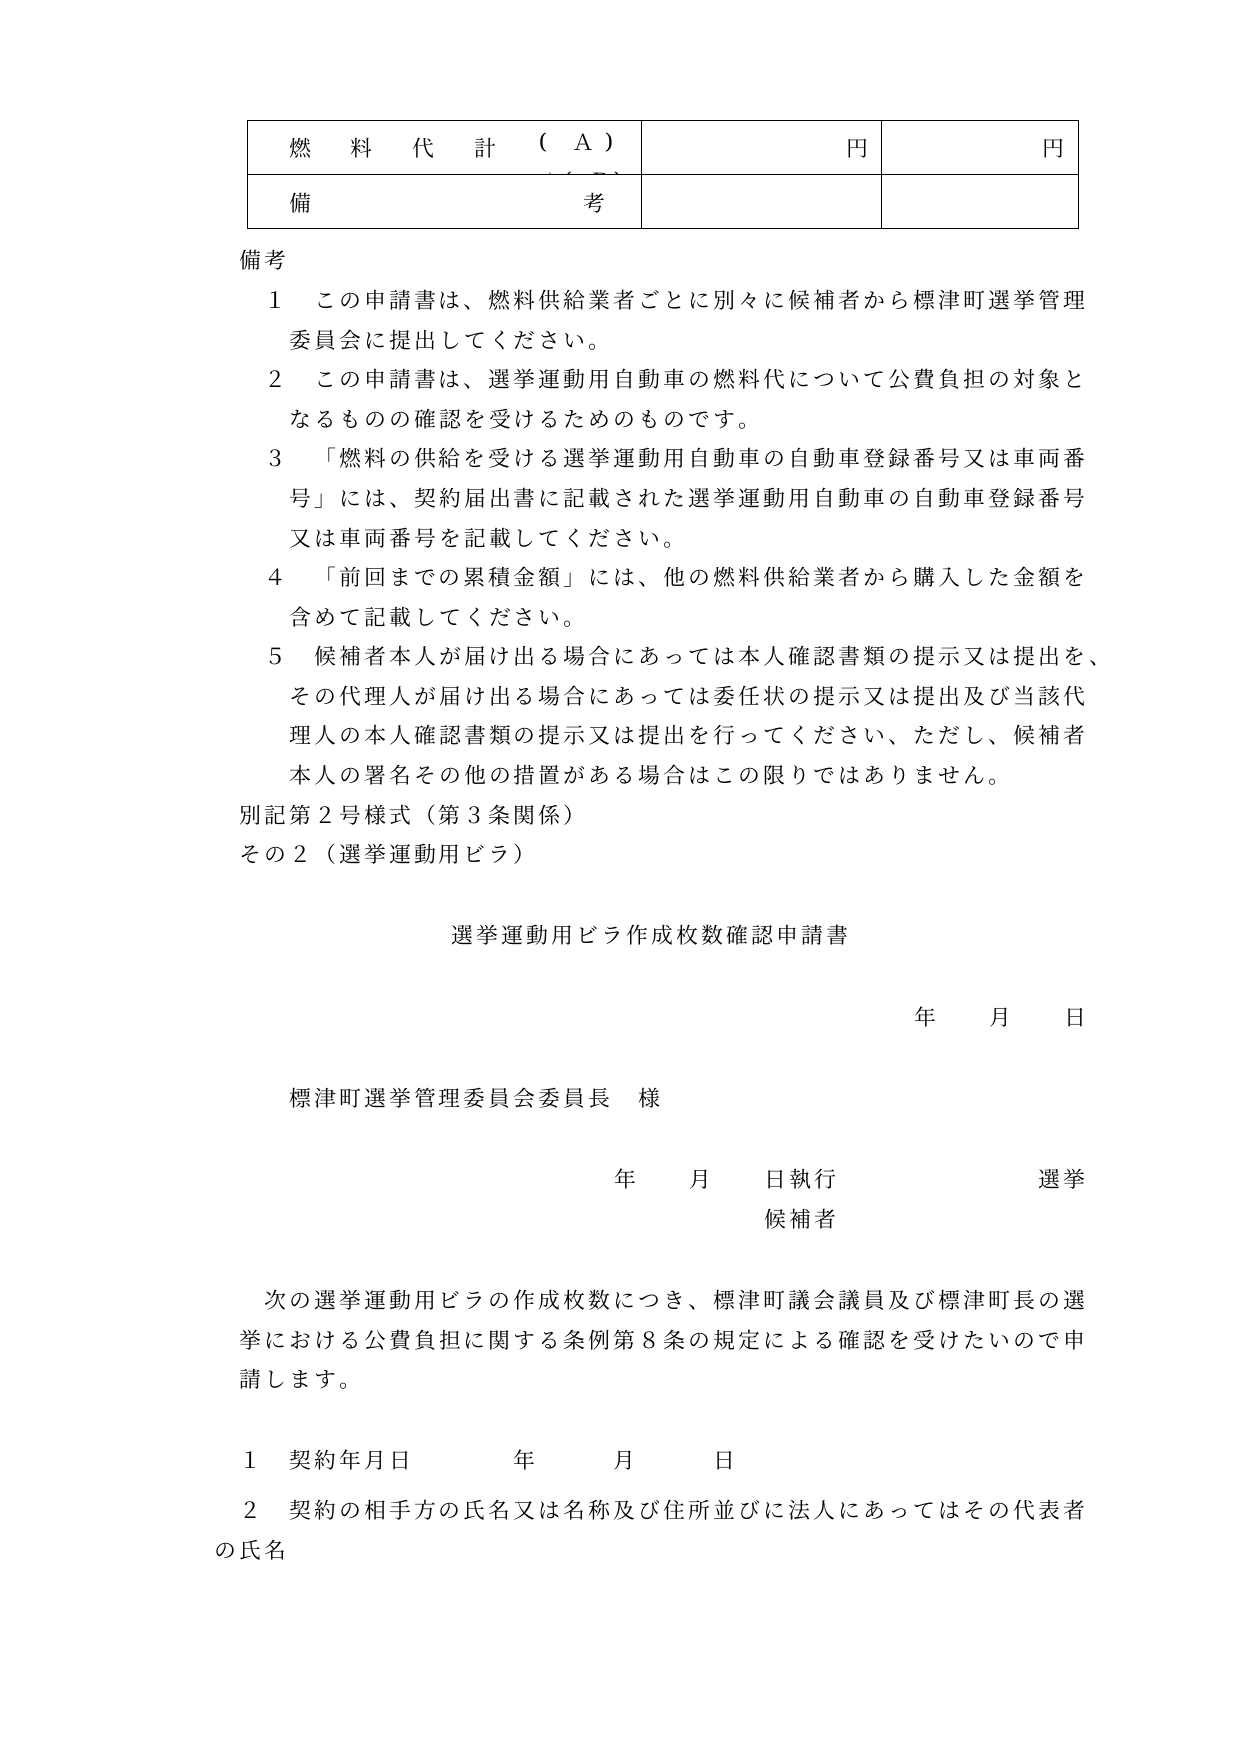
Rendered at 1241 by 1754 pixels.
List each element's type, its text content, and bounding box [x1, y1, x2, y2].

text ３ 「燃料の供給を受ける選挙運動用自動車の自動車登録番号又は車両番号」には、契約届出書に記載された選挙運動用自動車の自動車登録番号又は車両番号を記載してください。 [214, 437, 1089, 556]
text 次の選挙運動用ビラの作成枚数につき、標津町議会議員及び標津町長の選挙における公費負担に関する条例第８条の規定による確認を受けたいので申請します。 [214, 1279, 1089, 1398]
table_cell [882, 175, 1078, 228]
text ２ この申請書は、選挙運動用自動車の燃料代について公費負担の対象となるものの確認を受けるためのものです。 [214, 358, 1089, 437]
text ５ 候補者本人が届け出る場合にあっては本人確認書類の提示又は提出を、その代理人が届け出る場合にあっては委任状の提示又は提出及び当該代理人の本人確認書類の提示又は提出を行ってください、ただし、候補者本人の署名その他の措置がある場合はこの限りではありません。 [258, 635, 1089, 794]
text 年 月 日 [214, 996, 1089, 1035]
table_cell 備考 [248, 175, 641, 228]
text 標津町選挙管理委員会委員長 様 [214, 1077, 1089, 1117]
text 備考 [214, 239, 1089, 279]
text ２ 契約の相手方の氏名又は名称及び住所並びに法人にあってはその代表者の氏名 [214, 1489, 1089, 1569]
table_cell [642, 175, 881, 228]
text 選挙運動用ビラ作成枚数確認申請書 [214, 914, 1089, 954]
table_cell 円 [882, 121, 1078, 174]
text １ 契約年月日 年 月 日 [214, 1439, 1089, 1479]
table_cell 円 [642, 121, 881, 174]
text 候補者 印 [214, 1198, 1089, 1237]
table_cell 燃料代計 [248, 121, 510, 174]
table_cell (Ａ)＋(Ｂ) [510, 121, 641, 174]
text 別記第２号様式（第３条関係） [214, 794, 1089, 833]
text ４ 「前回までの累積金額」には、他の燃料供給業者から購入した金額を含めて記載してください。 [214, 556, 1089, 635]
text その２（選挙運動用ビラ） [214, 833, 1089, 873]
text １ この申請書は、燃料供給業者ごとに別々に候補者から標津町選挙管理委員会に提出してください。 [214, 279, 1089, 358]
text 年 月 日執行 選挙 [214, 1158, 1089, 1198]
